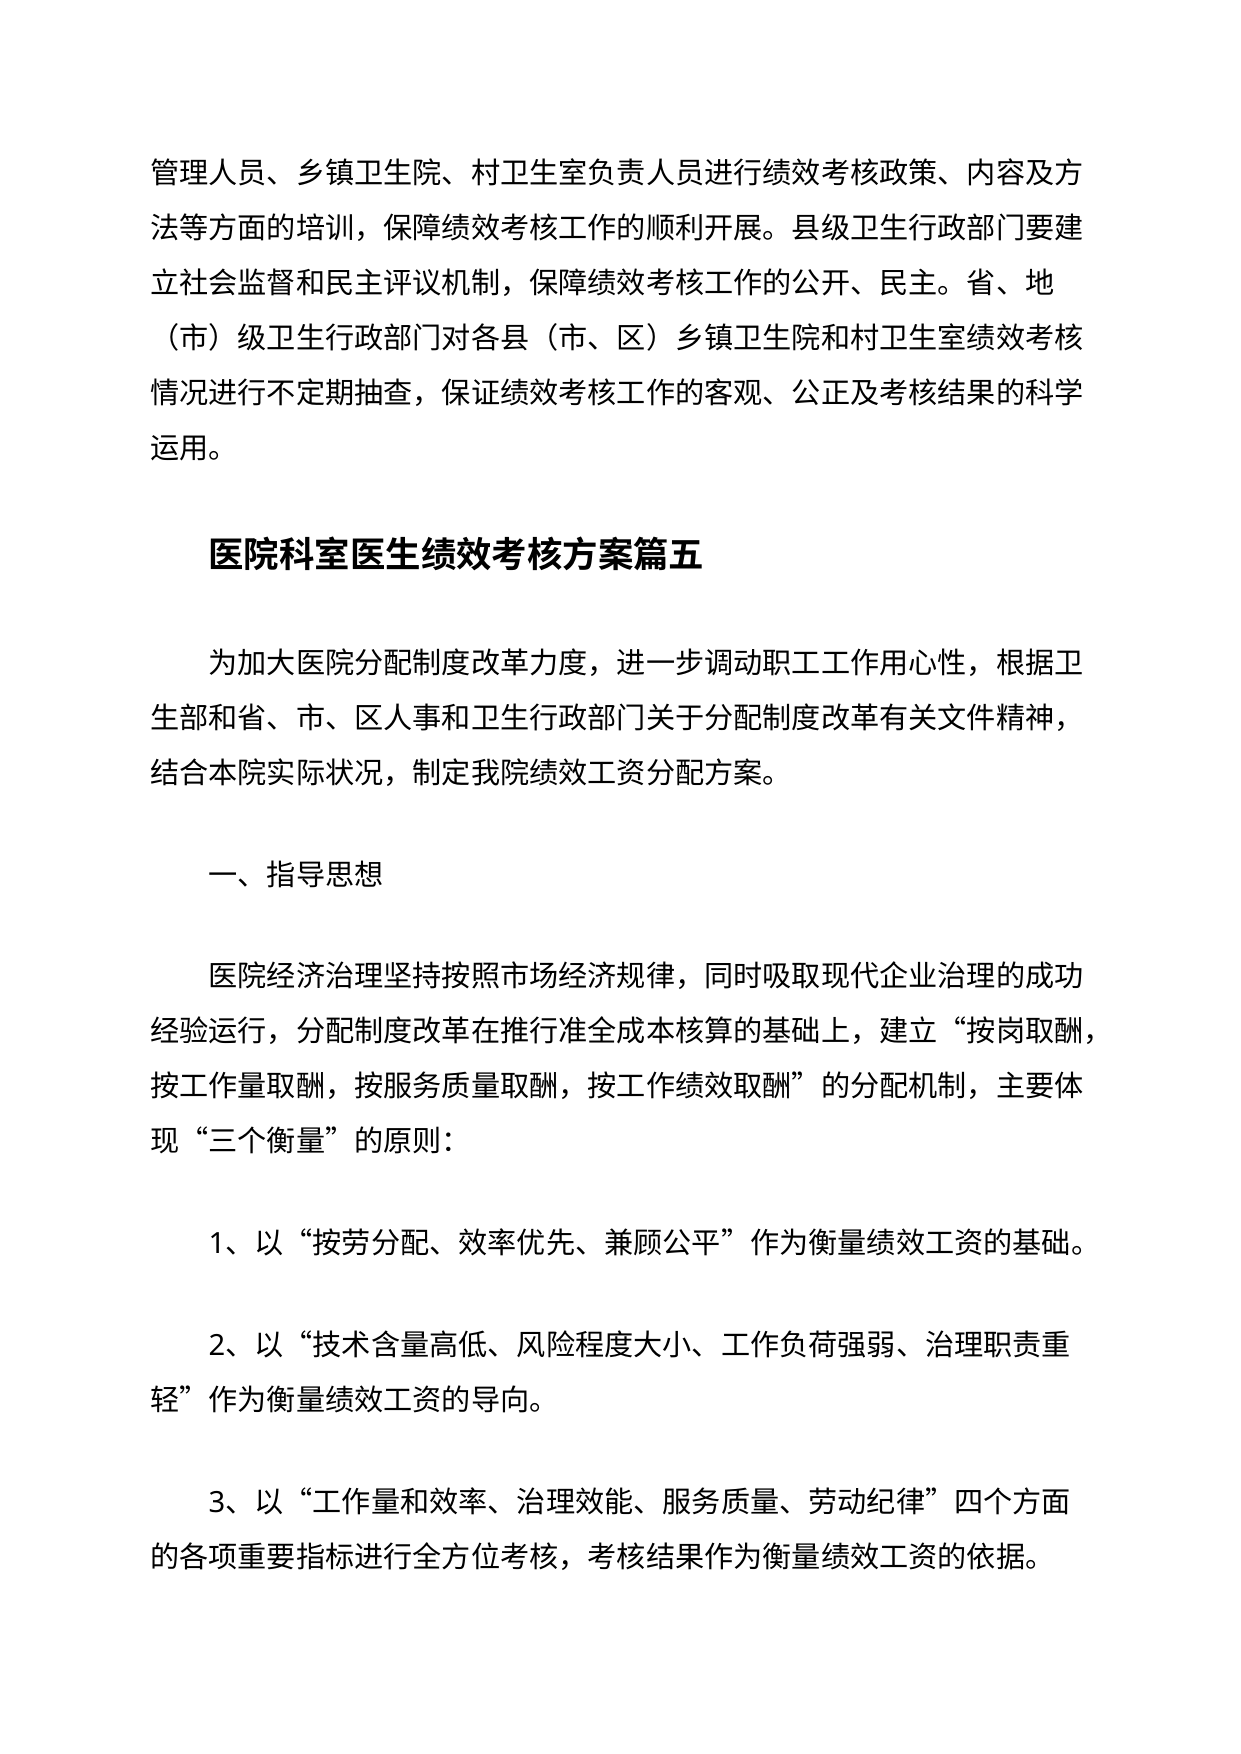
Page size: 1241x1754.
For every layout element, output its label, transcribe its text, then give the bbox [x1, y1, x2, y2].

text 一、指导思想 [150, 851, 1090, 893]
text 1、以“按劳分配、效率优先、兼顾公平”作为衡量绩效工资的基础。 [150, 1219, 1090, 1262]
text 3、以“工作量和效率、治理效能、服务质量、劳动纪律”四个方面的各项重要指标进行全方位考核，考核结果作为衡量绩效工资的依据。 [150, 1478, 1090, 1576]
text 医院经济治理坚持按照市场经济规律，同时吸取现代企业治理的成功经验运行，分配制度改革在推行准全成本核算的基础上，建立“按岗取酬，按工作量取酬，按服务质量取酬，按工作绩效取酬”的分配机制，主要体现“三个衡量”的原则： [150, 953, 1090, 1160]
text 为加大医院分配制度改革力度，进一步调动职工工作用心性，根据卫生部和省、市、区人事和卫生行政部门关于分配制度改革有关文件精神，结合本院实际状况，制定我院绩效工资分配方案。 [150, 640, 1090, 792]
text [150, 150, 1090, 467]
text 医院科室医生绩效考核方案篇五 [150, 526, 1090, 577]
text 2、以“技术含量高低、风险程度大小、工作负荷强弱、治理职责重轻”作为衡量绩效工资的导向。 [150, 1321, 1090, 1419]
